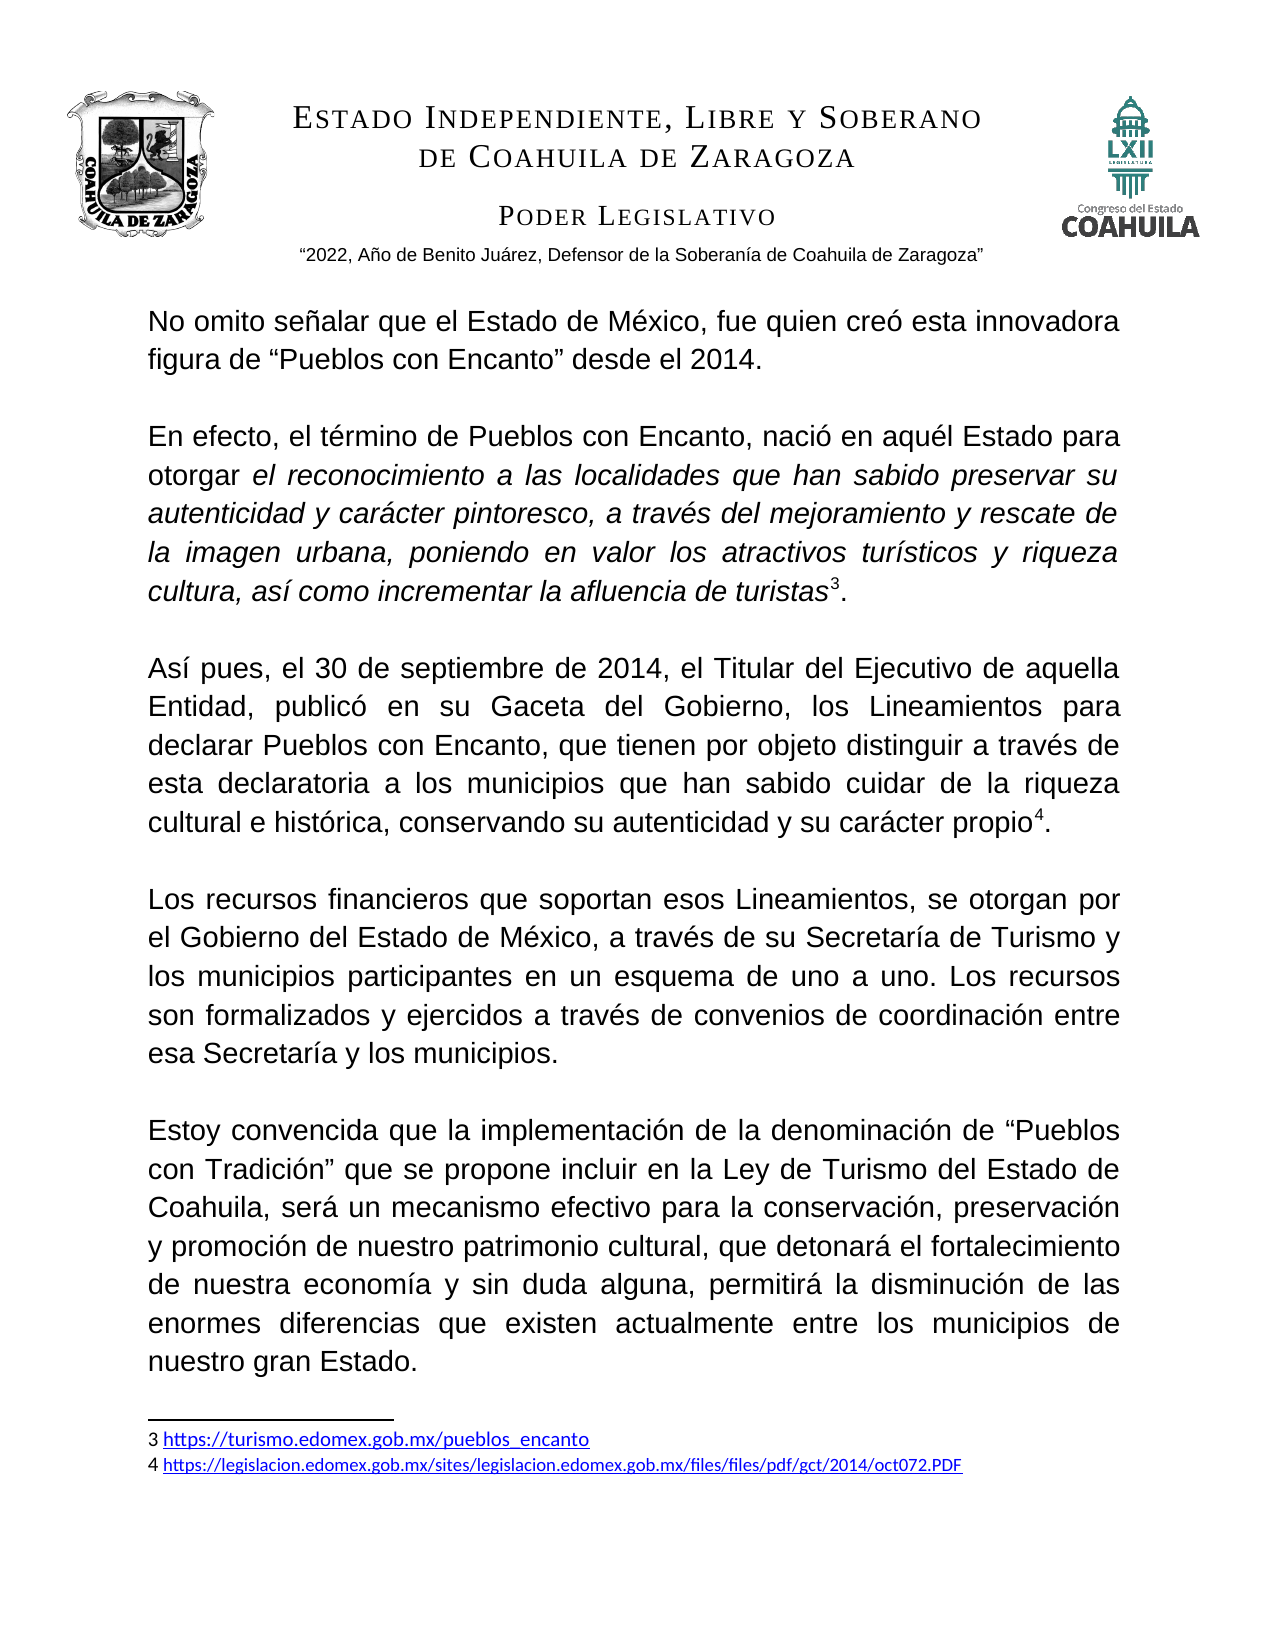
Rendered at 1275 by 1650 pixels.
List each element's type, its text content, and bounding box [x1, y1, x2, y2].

text Estoy convencida que la implementación de la denominación de “Pueblos con Tradición” que se propone incluir en la Ley de Turismo del Estado de Coahuila, será un mecanismo efectivo para la conservación, preservación y promoción de nuestro patrimonio cultural, que detonará el fortalecimiento de nuestra economía y sin duda alguna, permitirá la disminución de las enormes diferencias que existen actualmente entre los municipios de nuestro gran Estado. [148, 1113, 1122, 1378]
text No omito señalar que el Estado de México, fue quien creó esta innovadora figura de “Pueblos con Encanto” desde el 2014. [148, 304, 1122, 376]
text En efecto, el término de Pueblos con Encanto, nació en aquél Estado para otorgar el reconocimiento a las localidades que han sabido preservar su autenticidad y carácter pintoresco, a través del mejoramiento y rescate de la imagen urbana, poniendo en valor los atractivos turísticos y riqueza cultura, así como incrementar la afluencia de turistas. [148, 419, 1122, 607]
text Así pues, el 30 de septiembre de 2014, el Titular del Ejecutivo de aquella Entidad, publicó en su Gaceta del Gobierno, los Lineamientos para declarar Pueblos con Encanto, que tienen por objeto distinguir a través de esta declaratoria a los municipios que han sabido cuidar de la riqueza cultural e histórica, conservando su autenticidad y su carácter propio. [148, 651, 1122, 838]
text Los recursos financieros que soportan esos Lineamientos, se otorgan por el Gobierno del Estado de México, a través de su Secretaría de Turismo y los municipios participantes en un esquema de uno a uno. Los recursos son formalizados y ejercidos a través de convenios de coordinación entre esa Secretaría y los municipios. [148, 882, 1122, 1070]
picture [1052, 81, 1212, 249]
picture [66, 91, 215, 237]
